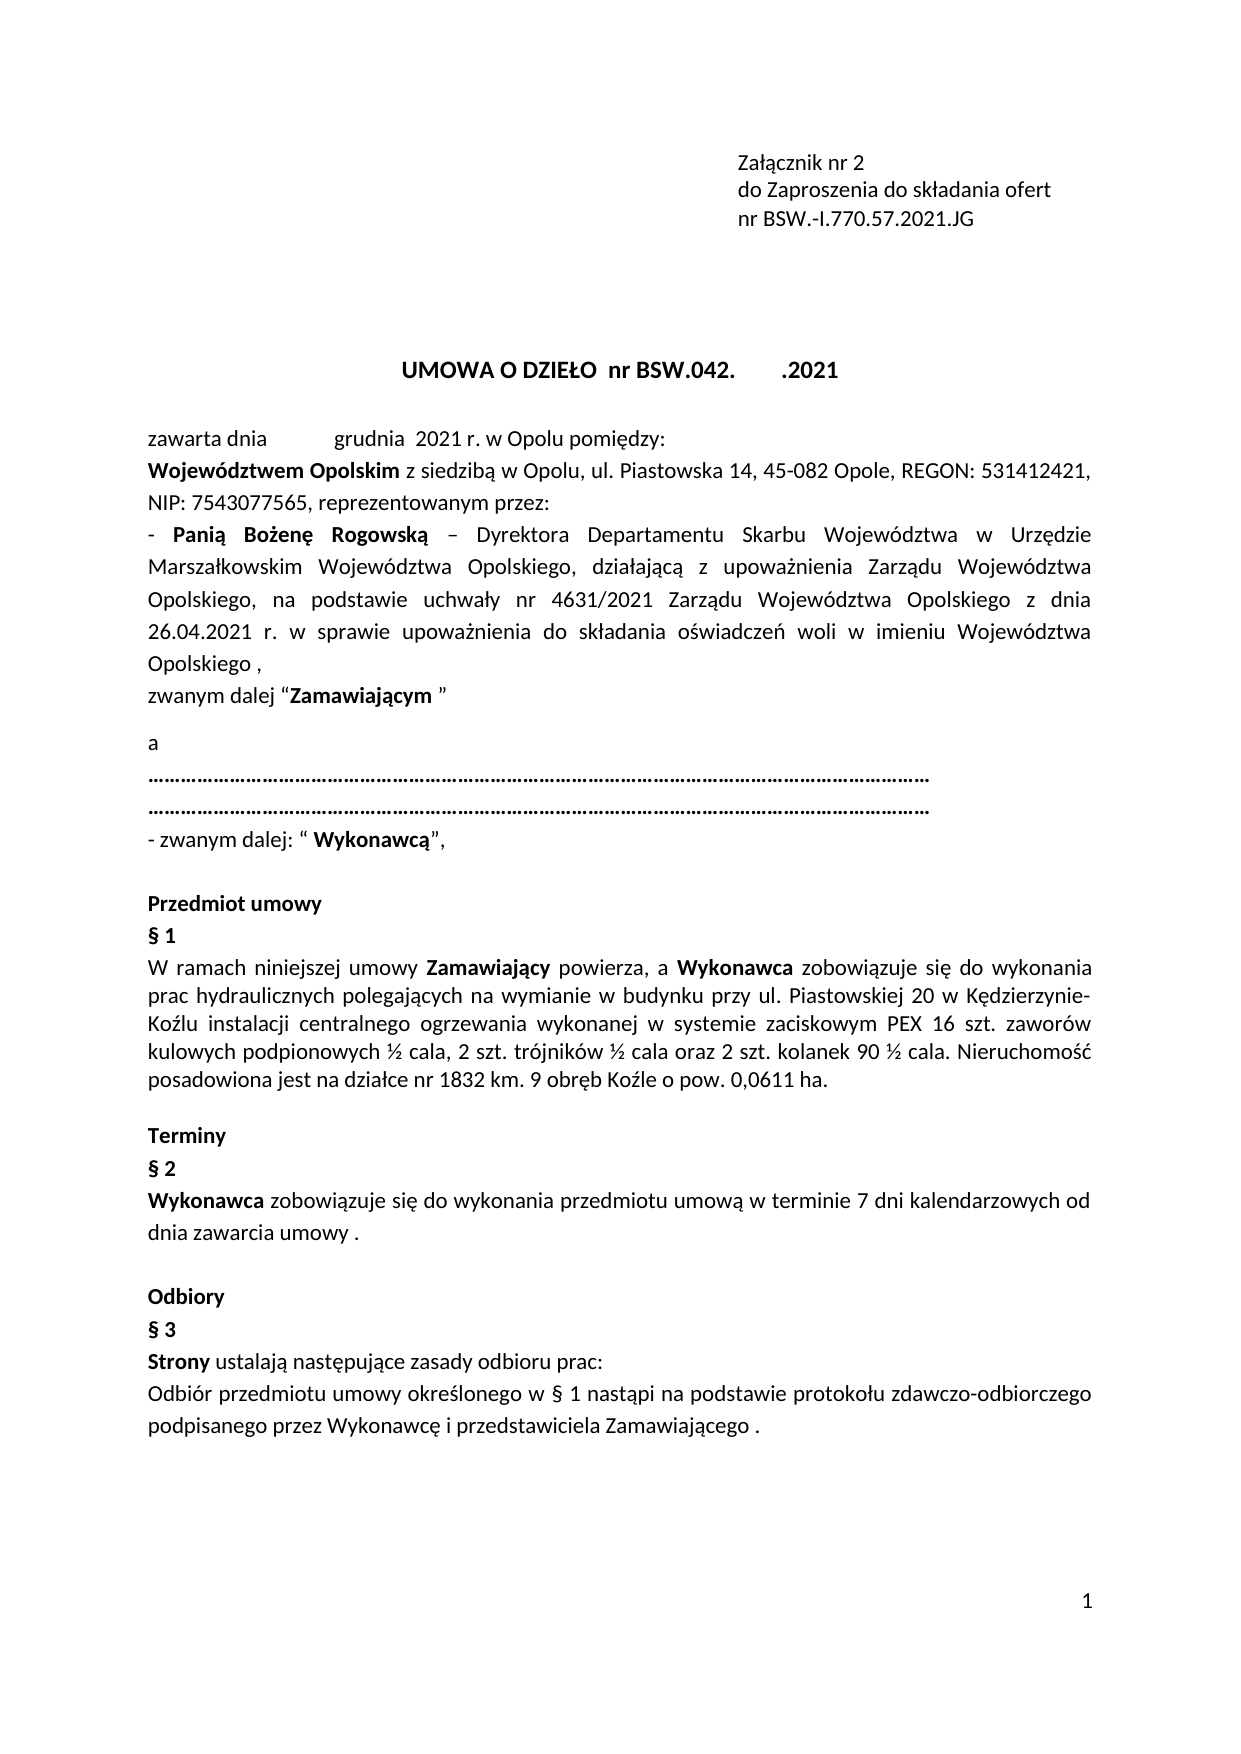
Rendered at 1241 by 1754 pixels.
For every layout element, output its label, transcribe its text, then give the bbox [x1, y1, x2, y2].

text nr BSW.-I.770.57.2021.JG [738, 204, 1093, 232]
text - zwanym dalej: “ Wykonawcą”, [148, 825, 1093, 853]
text do Zaproszenia do składania ofert [738, 176, 1093, 204]
text ……………………………………………………………………………………………………………………………… [148, 760, 1093, 788]
text Odbiory [148, 1282, 1093, 1311]
text § 3 [148, 1315, 1093, 1343]
text Terminy [148, 1122, 1093, 1149]
text Województwem Opolskim z siedzibą w Opolu, ul. Piastowska 14, 45-082 Opole, REGON: 531412421, NIP: 7543077565, reprezentowanym przez: [148, 456, 1093, 516]
text § 1 [148, 921, 1093, 949]
text - Panią Bożenę Rogowską – Dyrektora Departamentu Skarbu Województwa w Urzędzie Marszałkowskim Województwa Opolskiego, działającą z upoważnienia Zarządu Województwa Opolskiego, na podstawie uchwały nr 4631/2021 Zarządu Województwa Opolskiego z dnia 26.04.2021 r. w sprawie upoważnienia do składania oświadczeń woli w imieniu Województwa Opolskiego , [148, 520, 1093, 677]
text Załącznik nr 2 [664, 148, 1093, 176]
text zwanym dalej “Zamawiającym ” [148, 681, 1093, 709]
text a [148, 728, 1093, 756]
text § 2 [148, 1154, 1093, 1182]
text Wykonawca zobowiązuje się do wykonania przedmiotu umową w terminie 7 dni kalendarzowych od dnia zawarcia umowy . [148, 1186, 1093, 1246]
text ……………………………………………………………………………………………………………………………… [148, 792, 1093, 821]
text zawarta dnia grudnia 2021 r. w Opolu pomiędzy: [148, 424, 1093, 452]
text UMOWA O DZIEŁO nr BSW.042. .2021 [148, 354, 1093, 384]
text W ramach niniejszej umowy Zamawiający powierza, a Wykonawca zobowiązuje się do wykonania prac hydraulicznych polegających na wymianie w budynku przy ul. Piastowskiej 20 w Kędzierzynie-Koźlu instalacji centralnego ogrzewania wykonanej w systemie zaciskowym PEX 16 szt. zaworów kulowych podpionowych ½ cala, 2 szt. trójników ½ cala oraz 2 szt. kolanek 90 ½ cala. Nieruchomość posadowiona jest na działce nr 1832 km. 9 obręb Koźle o pow. 0,0611 ha. [148, 953, 1093, 1093]
text Strony ustalają następujące zasady odbioru prac: [148, 1347, 1093, 1375]
text Odbiór przedmiotu umowy określonego w § 1 nastąpi na podstawie protokołu zdawczo-odbiorczego podpisanego przez Wykonawcę i przedstawiciela Zamawiającego . [148, 1379, 1093, 1439]
text Przedmiot umowy [148, 889, 1093, 917]
